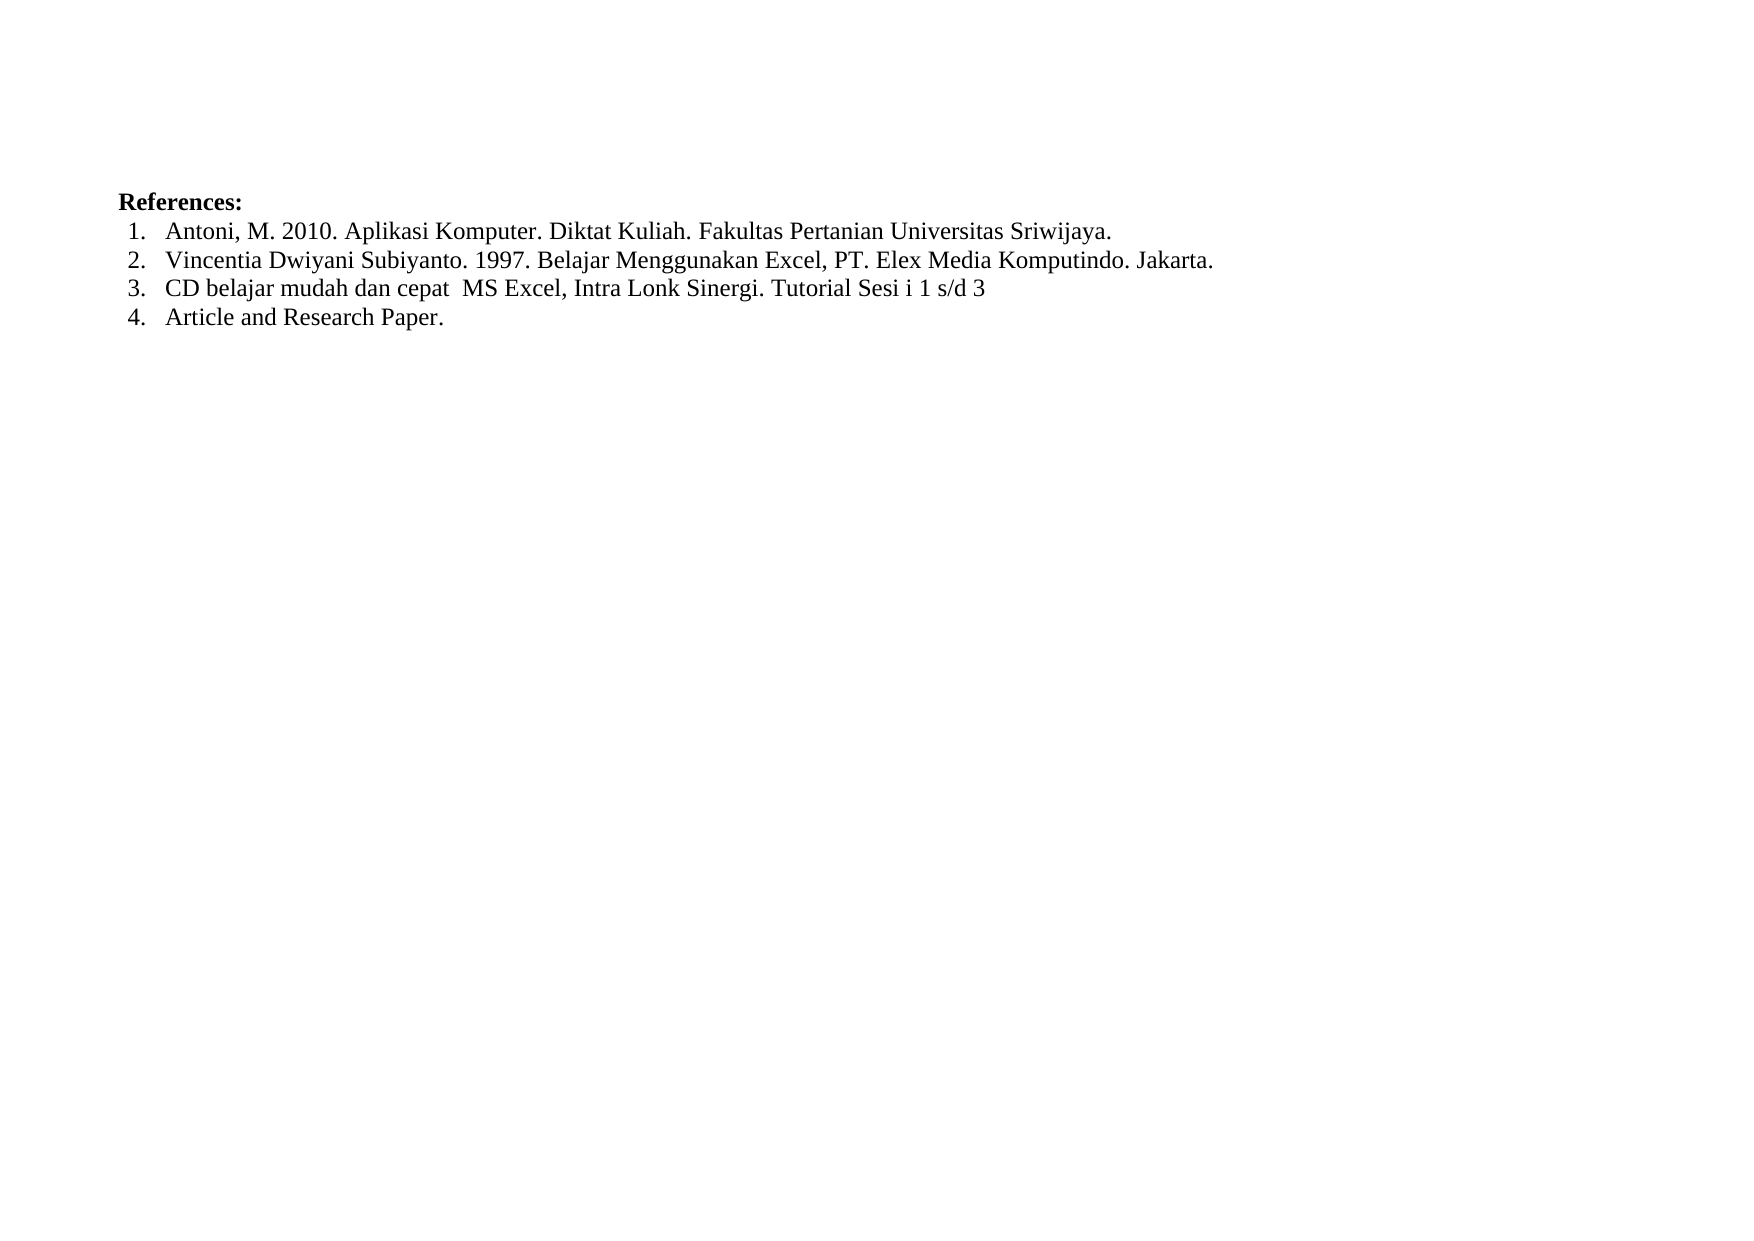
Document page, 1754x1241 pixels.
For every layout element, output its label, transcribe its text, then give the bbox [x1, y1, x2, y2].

list Antoni, M. 2010. Aplikasi Komputer. Diktat Kuliah. Fakultas Pertanian Universitas Sriwijaya. [127, 216, 1684, 245]
text References: [118, 187, 1695, 216]
list Article and Research Paper. [127, 302, 1684, 331]
list CD belajar mudah dan cepat MS Excel, Intra Lonk Sinergi. Tutorial Sesi i 1 s/d 3 [127, 273, 1684, 302]
list Vincentia Dwiyani Subiyanto. 1997. Belajar Menggunakan Excel, PT. Elex Media Komputindo. Jakarta. [127, 245, 1684, 273]
